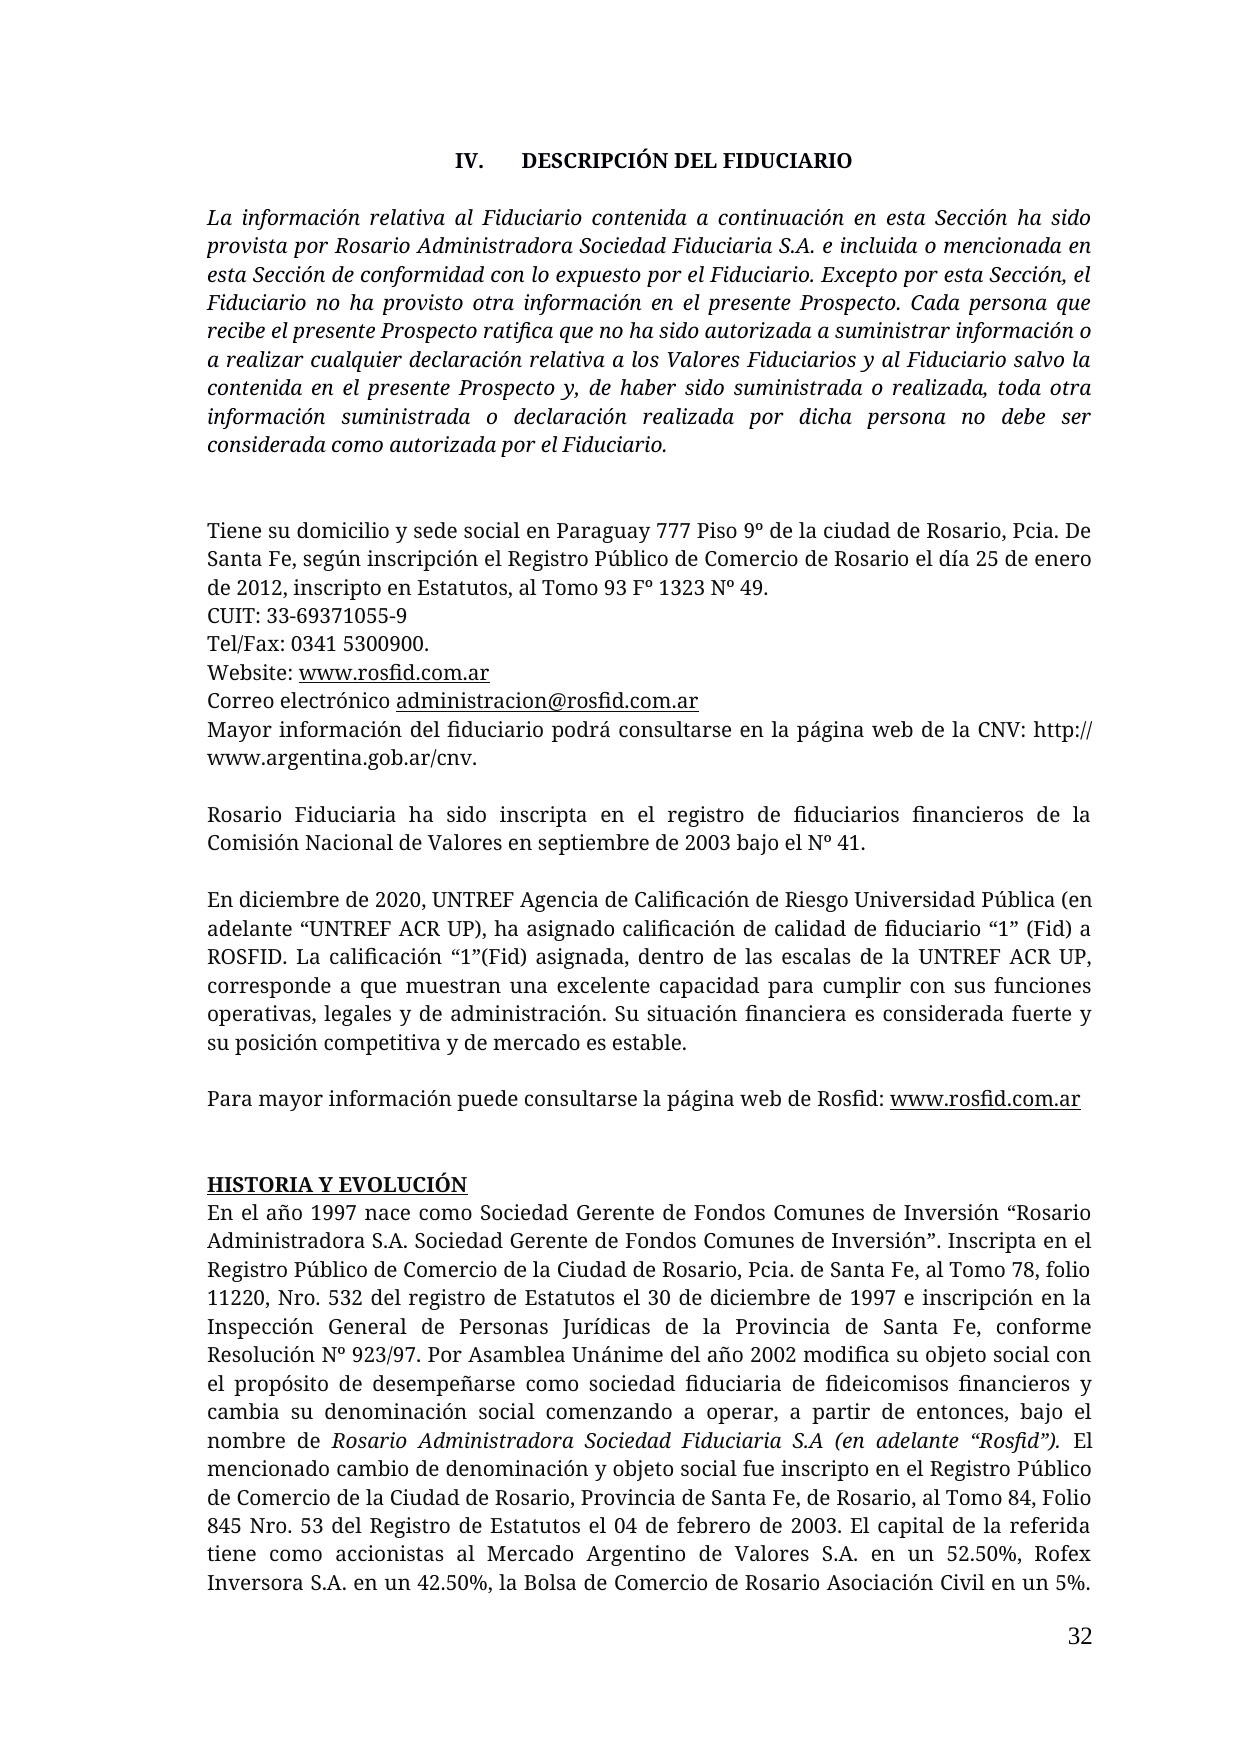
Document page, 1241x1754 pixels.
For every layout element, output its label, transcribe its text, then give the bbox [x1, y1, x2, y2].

text Rosario Fiduciaria ha sido inscripta en el registro de fiduciarios financieros de la Comisión Nacional de Valores en septiembre de 2003 bajo el Nº 41. [207, 800, 1092, 857]
text CUIT: 33-69371055-9 [207, 601, 1092, 629]
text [207, 1198, 1092, 1596]
text La información relativa al Fiduciario contenida a continuación en esta Sección ha sido provista por Rosario Administradora Sociedad Fiduciaria S.A. e incluida o mencionada en esta Sección de conformidad con lo expuesto por el Fiduciario. Excepto por esta Sección, el Fiduciario no ha provisto otra información en el presente Prospecto. Cada persona que recibe el presente Prospecto ratifica que no ha sido autorizada a suministrar información o a realizar cualquier declaración relativa a los Valores Fiduciarios y al Fiduciario salvo la contenida en el presente Prospecto y, de haber sido suministrada o realizada, toda otra información suministrada o declaración realizada por dicha persona no debe ser considerada como autorizada por el Fiduciario. [207, 203, 1092, 459]
text Para mayor información puede consultarse la página web de Rosfid: www.rosfid.com.ar [207, 1084, 1092, 1113]
list DESCRIPCIÓN DEL FIDUCIARIO [244, 146, 1092, 174]
text Tel/Fax: 0341 5300900. [207, 629, 1092, 658]
text Tiene su domicilio y sede social en Paraguay 777 Piso 9º de la ciudad de Rosario, Pcia. De Santa Fe, según inscripción el Registro Público de Comercio de Rosario el día 25 de enero de 2012, inscripto en Estatutos, al Tomo 93 Fº 1323 Nº 49. [207, 516, 1092, 601]
text Mayor información del fiduciario podrá consultarse en la página web de la CNV: http:// www.argentina.gob.ar/cnv. [207, 715, 1092, 772]
text HISTORIA Y EVOLUCIÓN [207, 1170, 1092, 1198]
text En diciembre de 2020, UNTREF Agencia de Calificación de Riesgo Universidad Pública (en adelante “UNTREF ACR UP), ha asignado calificación de calidad de fiduciario “1” (Fid) a ROSFID. La calificación “1”(Fid) asignada, dentro de las escalas de la UNTREF ACR UP, corresponde a que muestran una excelente capacidad para cumplir con sus funciones operativas, legales y de administración. Su situación financiera es considerada fuerte y su posición competitiva y de mercado es estable. [207, 885, 1092, 1056]
text Correo electrónico administracion@rosfid.com.ar [207, 686, 1092, 715]
text Website: www.rosfid.com.ar [207, 658, 1092, 686]
